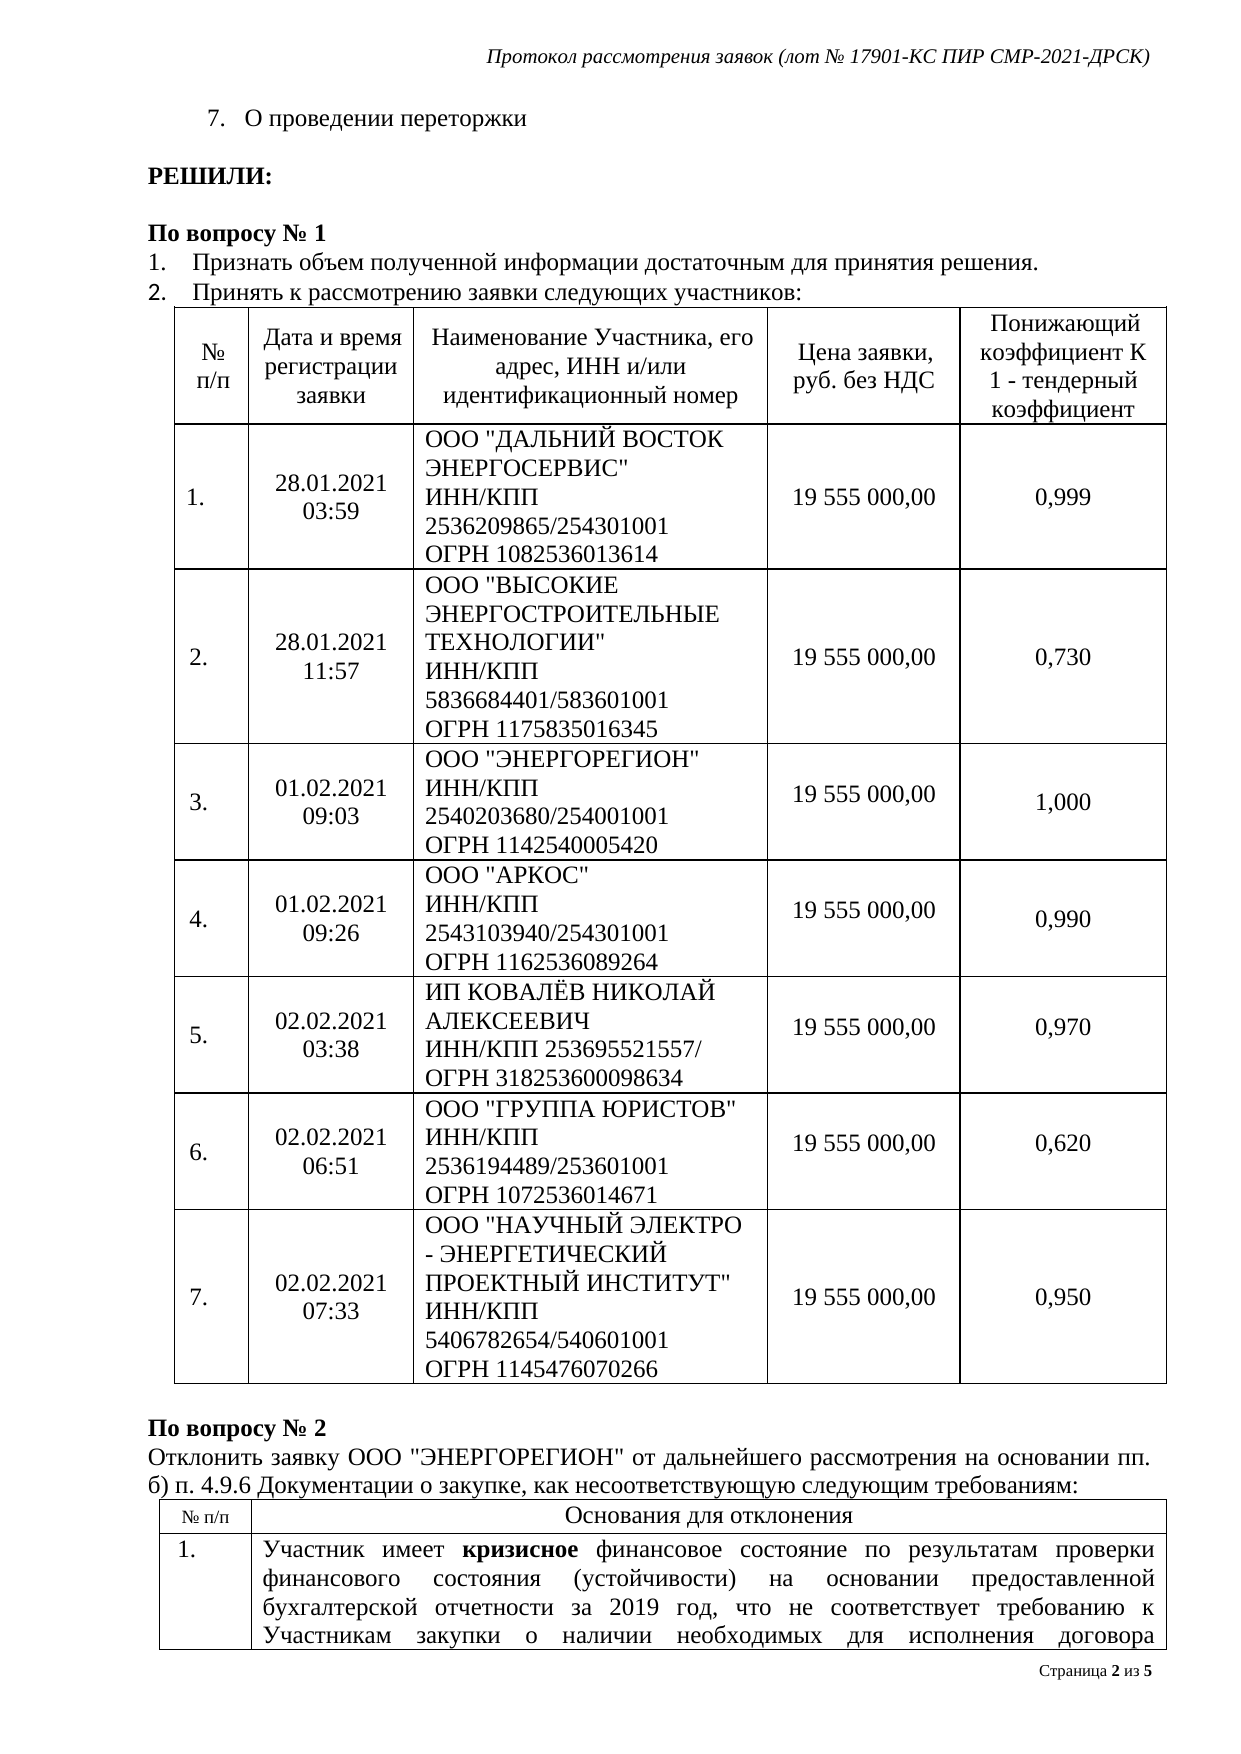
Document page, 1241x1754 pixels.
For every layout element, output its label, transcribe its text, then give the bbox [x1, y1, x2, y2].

table_cell ООО "АРКОС" ИНН/КПП 2543103940/254301001 ОГРН 1162536089264 [414, 861, 767, 976]
table_header Понижающий коэффициент К 1 - тендерный коэффициент [961, 308, 1166, 423]
table_cell [175, 570, 248, 742]
table_header Основания для отклонения [252, 1500, 1166, 1533]
table_cell [175, 1094, 248, 1209]
list Признать объем полученной информации достаточным для принятия решения. [148, 247, 1152, 276]
table_cell ООО "НАУЧНЫЙ ЭЛЕКТРО - ЭНЕРГЕТИЧЕСКИЙ ПРОЕКТНЫЙ ИНСТИТУТ" ИНН/КПП 5406782654/540601001 ОГРН 1145476070266 [414, 1210, 767, 1383]
table_cell 0,950 [961, 1210, 1166, 1383]
table_cell [175, 1210, 248, 1383]
table_cell 0,970 [961, 977, 1166, 1092]
table_cell 28.01.2021 11:57 [249, 570, 413, 742]
table_cell 01.02.2021 09:03 [249, 744, 413, 859]
table_cell ООО "ГРУППА ЮРИСТОВ" ИНН/КПП 2536194489/253601001 ОГРН 1072536014671 [414, 1094, 767, 1209]
table_cell 28.01.2021 03:59 [249, 425, 413, 568]
table_cell 19 555 000,00 [768, 1210, 959, 1383]
table_cell ИП КОВАЛЁВ НИКОЛАЙ АЛЕКСЕЕВИЧ ИНН/КПП 253695521557/ ОГРН 318253600098634 [414, 977, 767, 1092]
table_cell ООО "ЭНЕРГОРЕГИОН" ИНН/КПП 2540203680/254001001 ОГРН 1142540005420 [414, 744, 767, 859]
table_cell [252, 1534, 1166, 1649]
table_cell 02.02.2021 03:38 [249, 977, 413, 1092]
table_cell 0,999 [961, 425, 1166, 568]
table_cell 02.02.2021 06:51 [249, 1094, 413, 1209]
table_cell 0,620 [961, 1094, 1166, 1209]
table_cell 02.02.2021 07:33 [249, 1210, 413, 1383]
list Принять к рассмотрению заявки следующих участников: [148, 276, 1152, 306]
table_cell [175, 861, 248, 976]
table_cell 19 555 000,00 [768, 570, 959, 742]
table_cell 19 555 000,00 [768, 1094, 959, 1209]
table_cell 19 555 000,00 [768, 861, 959, 976]
table_cell 19 555 000,00 [768, 425, 959, 568]
table_header Дата и время регистрации заявки [249, 308, 413, 423]
table_cell ООО "ДАЛЬНИЙ ВОСТОК ЭНЕРГОСЕРВИС" ИНН/КПП 2536209865/254301001 ОГРН 1082536013614 [414, 425, 767, 568]
text По вопросу № 1 [148, 218, 1152, 247]
table_header Цена заявки, руб. без НДС [768, 308, 959, 423]
table_cell ООО "ВЫСОКИЕ ЭНЕРГОСТРОИТЕЛЬНЫЕ ТЕХНОЛОГИИ" ИНН/КПП 5836684401/583601001 ОГРН 1175835016345 [414, 570, 767, 742]
text По вопросу № 2 [148, 1413, 1152, 1442]
table_header № п/п [160, 1500, 251, 1533]
table_cell 0,730 [961, 570, 1166, 742]
table_cell [175, 977, 248, 1092]
table_cell 19 555 000,00 [768, 744, 959, 859]
table_header Наименование Участника, его адрес, ИНН и/или идентификационный номер [414, 308, 767, 423]
table_header № п/п [175, 308, 248, 423]
text Отклонить заявку ООО "ЭНЕРГОРЕГИОН" от дальнейшего рассмотрения на основании пп. б) п. 4.9.6 Документации о закупке, как несоответствующую следующим требованиям: [148, 1442, 1152, 1499]
table_cell 01.02.2021 09:26 [249, 861, 413, 976]
list О проведении переторжки [207, 103, 1152, 132]
table_cell [175, 425, 248, 568]
table_cell 1,000 [961, 744, 1166, 859]
text РЕШИЛИ: [148, 161, 1152, 190]
table_cell 19 555 000,00 [768, 977, 959, 1092]
table_cell [175, 744, 248, 859]
table_cell 0,990 [961, 861, 1166, 976]
table_cell [160, 1534, 251, 1649]
